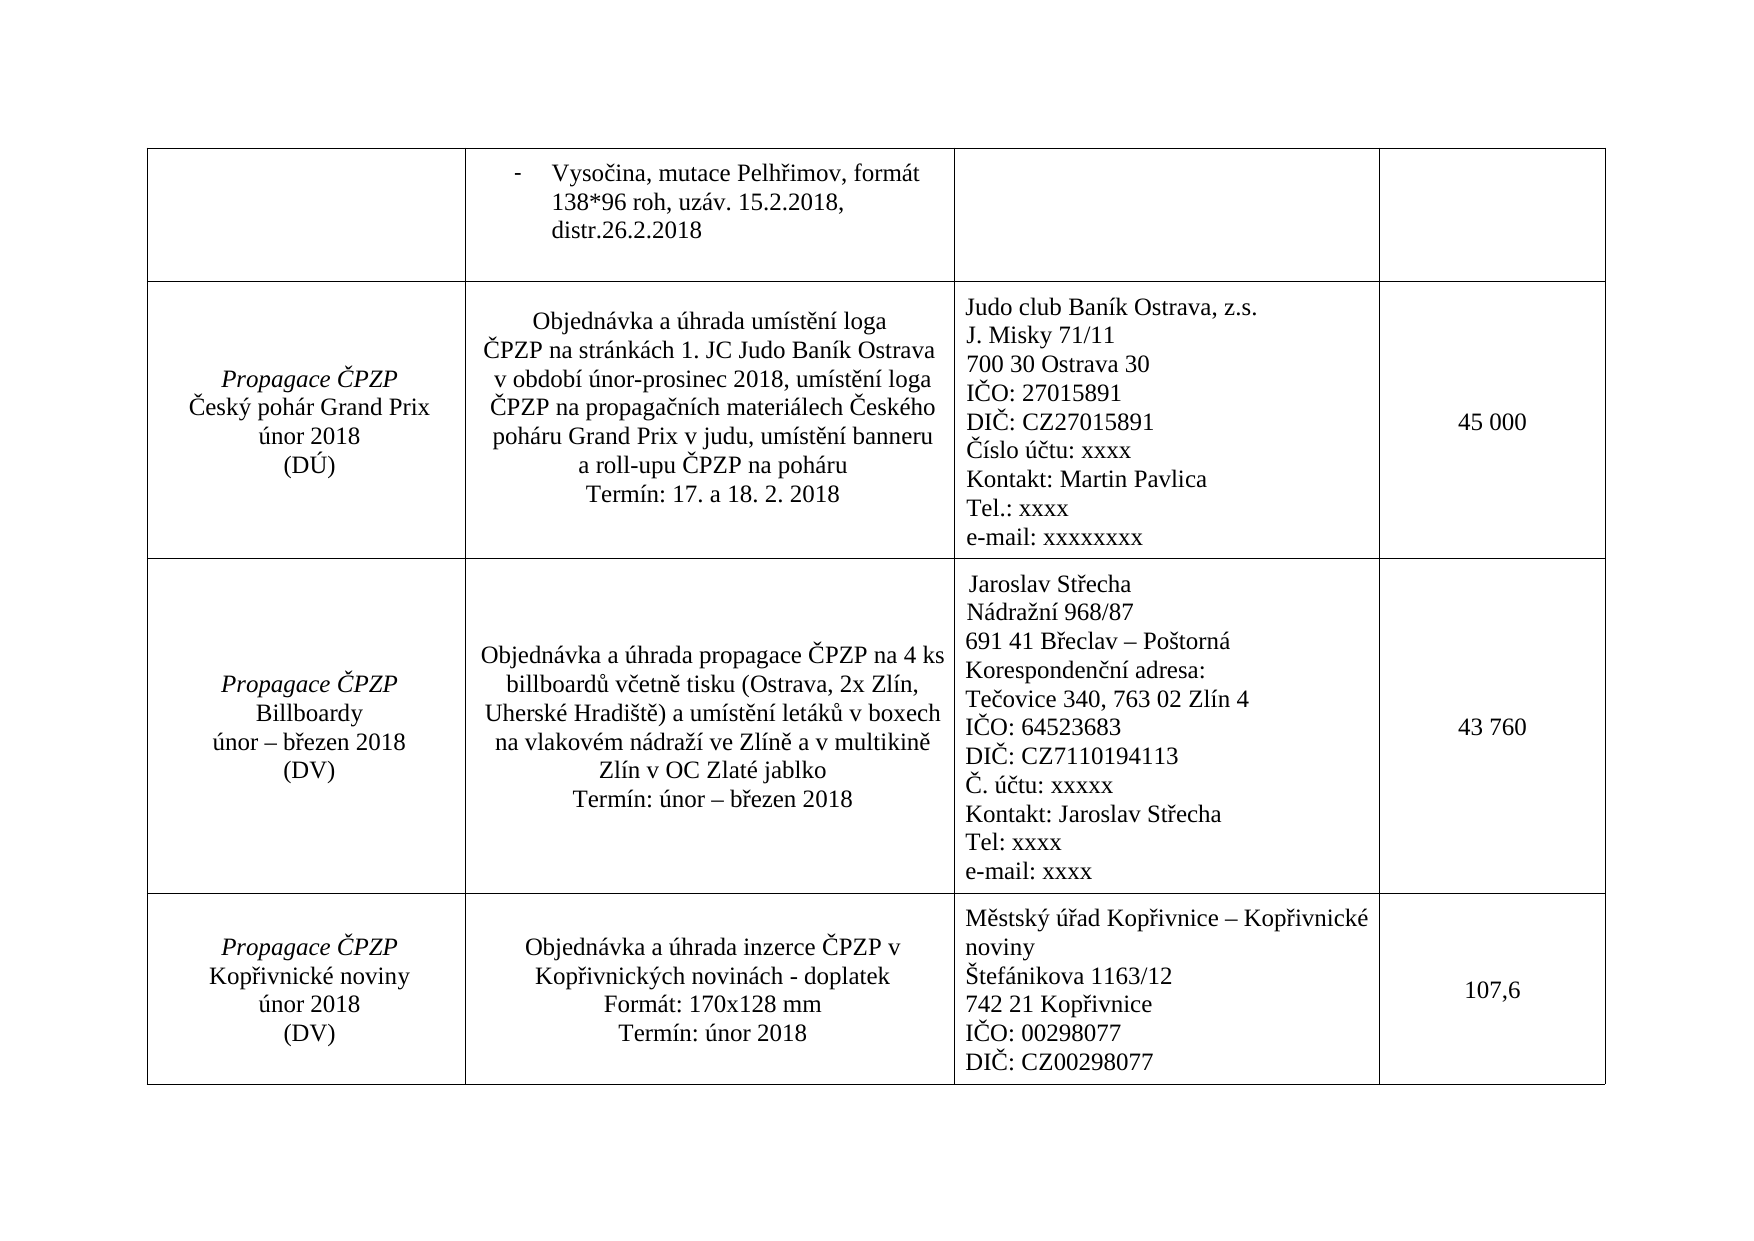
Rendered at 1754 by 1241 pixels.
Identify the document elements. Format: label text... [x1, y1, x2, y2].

table_header [1380, 149, 1605, 281]
table_header [148, 149, 465, 281]
table_cell Jaroslav Střecha Nádražní 968/87 691 41 Břeclav – Poštorná Korespondenční adresa: Tečovice 340, 763 02 Zlín 4 IČO: 64523683 DIČ: CZ7110194113 Č. účtu: xxxxx Kontakt: Jaroslav Střecha Tel: xxxx e-mail: xxxx [955, 559, 1379, 893]
table_cell Propagace ČPZP Český pohár Grand Prix únor 2018 (DÚ) [148, 282, 465, 558]
table_cell Objednávka a úhrada propagace ČPZP na 4 ks billboardů včetně tisku (Ostrava, 2x Zlín, Uherské Hradiště) a umístění letáků v boxech na vlakovém nádraží ve Zlíně a v multikině Zlín v OC Zlaté jablko Termín: únor – březen 2018 [466, 559, 954, 893]
table_cell 107,6 [1380, 894, 1605, 1083]
table_cell Objednávka a úhrada umístění loga ČPZP na stránkách 1. JC Judo Baník Ostrava v období únor-prosinec 2018, umístění loga ČPZP na propagačních materiálech Českého poháru Grand Prix v judu, umístění banneru a roll-upu ČPZP na poháru Termín: 17. a 18. 2. 2018 [466, 282, 954, 558]
table_cell Propagace ČPZP Kopřivnické noviny únor 2018 (DV) [148, 894, 465, 1083]
table_cell Městský úřad Kopřivnice – Kopřivnické noviny Štefánikova 1163/12 742 21 Kopřivnice IČO: 00298077 DIČ: CZ00298077 [955, 894, 1379, 1083]
table_cell Propagace ČPZP Billboardy únor – březen 2018 (DV) [148, 559, 465, 893]
table_header - Vysočina, mutace Pelhřimov, formát 138*96 roh, uzáv. 15.2.2018, distr.26.2.2018 [466, 149, 954, 281]
table_cell 43 760 [1380, 559, 1605, 893]
table_cell Objednávka a úhrada inzerce ČPZP v Kopřivnických novinách - doplatek Formát: 170x128 mm Termín: únor 2018 [466, 894, 954, 1083]
table_header [955, 149, 1379, 281]
table_cell Judo club Baník Ostrava, z.s. J. Misky 71/11 700 30 Ostrava 30 IČO: 27015891 DIČ: CZ27015891 Číslo účtu: xxxx Kontakt: Martin Pavlica Tel.: xxxx e-mail: xxxxxxxx [955, 282, 1379, 558]
table_cell 45 000 [1380, 282, 1605, 558]
